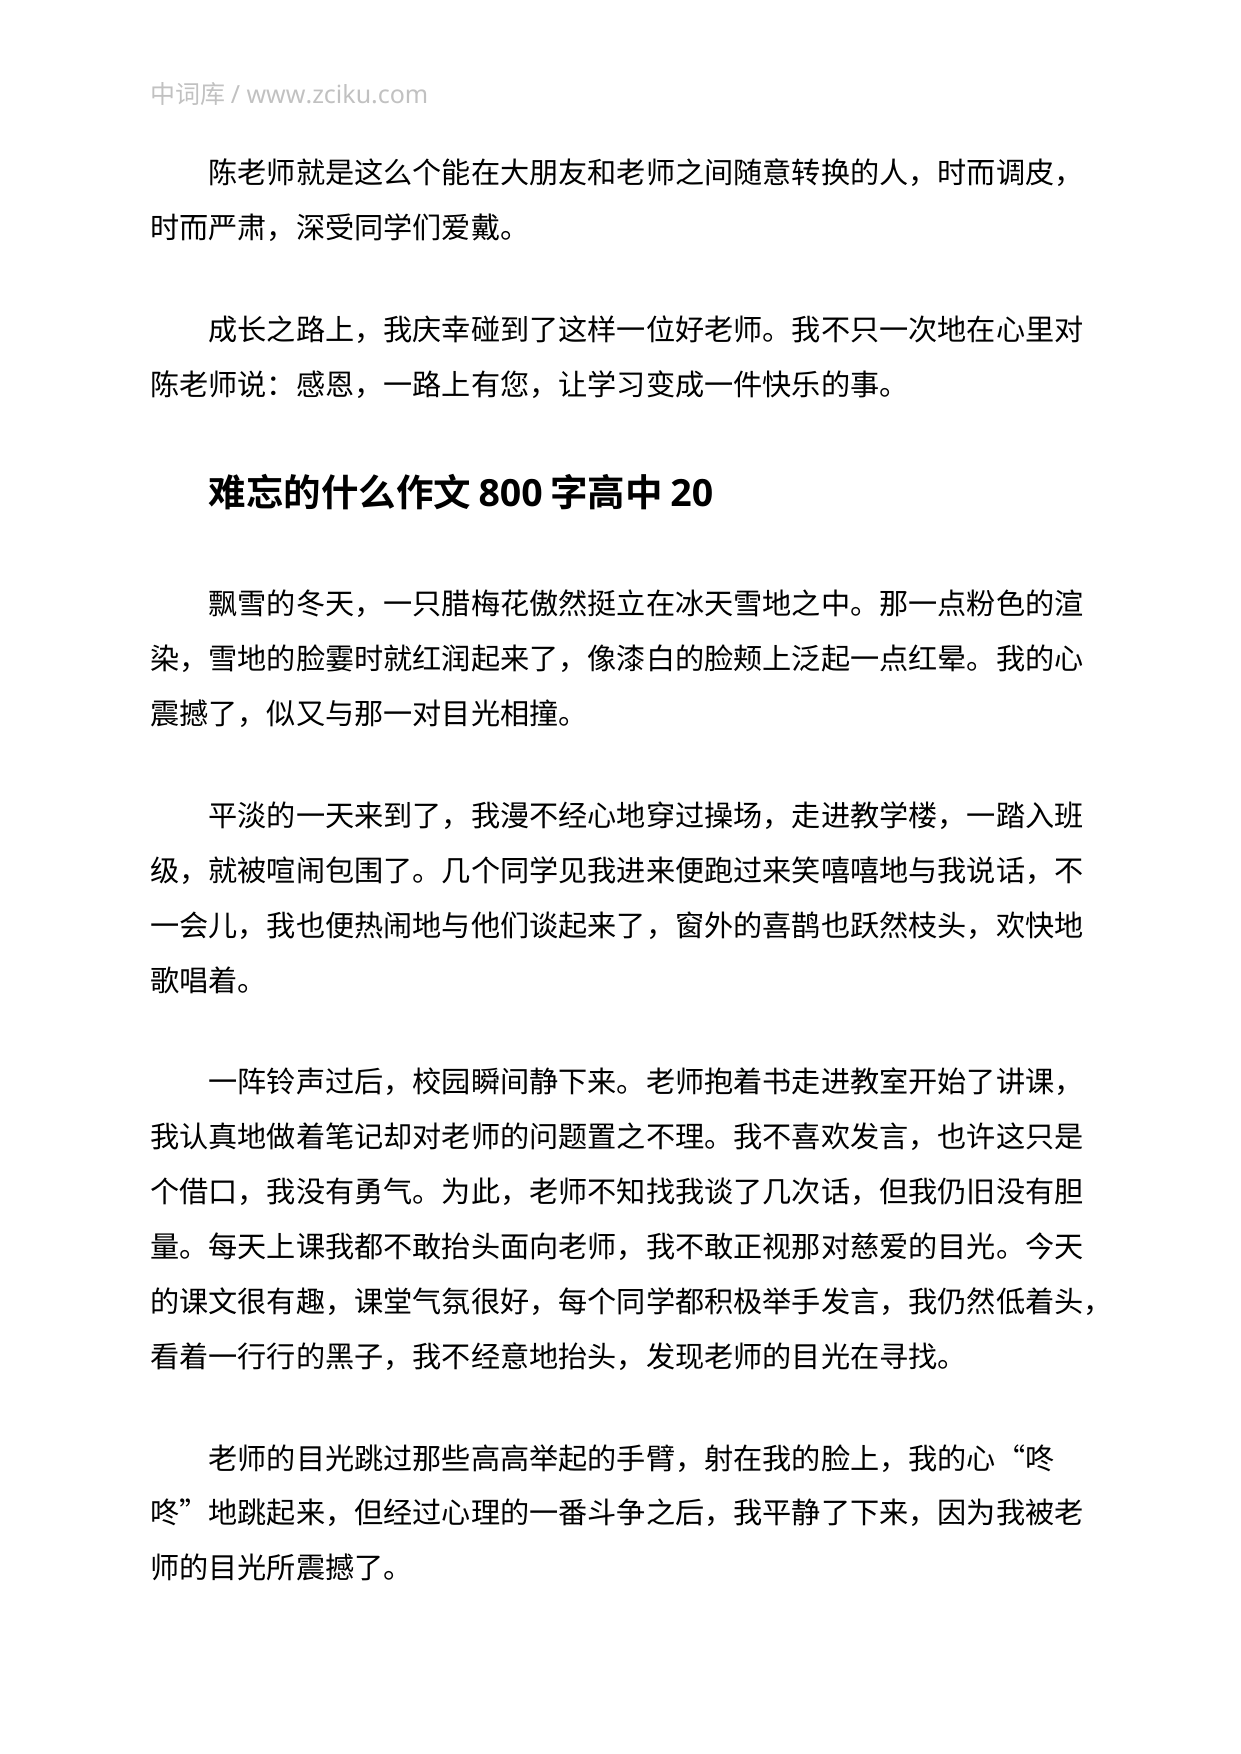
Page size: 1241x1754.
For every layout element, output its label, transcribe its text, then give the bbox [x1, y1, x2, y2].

text 一阵铃声过后，校园瞬间静下来。老师抱着书走进教室开始了讲课，我认真地做着笔记却对老师的问题置之不理。我不喜欢发言，也许这只是个借口，我没有勇气。为此，老师不知找我谈了几次话，但我仍旧没有胆量。每天上课我都不敢抬头面向老师，我不敢正视那对慈爱的目光。今天的课文很有趣，课堂气氛很好，每个同学都积极举手发言，我仍然低着头，看着一行行的黑子，我不经意地抬头，发现老师的目光在寻找。 [150, 1059, 1090, 1376]
text 难忘的什么作文800字高中20 [150, 463, 1090, 518]
text 飘雪的冬天，一只腊梅花傲然挺立在冰天雪地之中。那一点粉色的渲染，雪地的脸霎时就红润起来了，像漆白的脸颊上泛起一点红晕。我的心震撼了，似又与那一对目光相撞。 [150, 581, 1090, 733]
text 平淡的一天来到了，我漫不经心地穿过操场，走进教学楼，一踏入班级，就被喧闹包围了。几个同学见我进来便跑过来笑嘻嘻地与我说话，不一会儿，我也便热闹地与他们谈起来了，窗外的喜鹊也跃然枝头，欢快地歌唱着。 [150, 792, 1090, 999]
text 成长之路上，我庆幸碰到了这样一位好老师。我不只一次地在心里对陈老师说：感恩，一路上有您，让学习变成一件快乐的事。 [150, 307, 1090, 404]
text 老师的目光跳过那些高高举起的手臂，射在我的脸上，我的心“咚咚”地跳起来，但经过心理的一番斗争之后，我平静了下来，因为我被老师的目光所震撼了。 [150, 1435, 1090, 1587]
text 陈老师就是这么个能在大朋友和老师之间随意转换的人，时而调皮，时而严肃，深受同学们爱戴。 [150, 150, 1090, 247]
